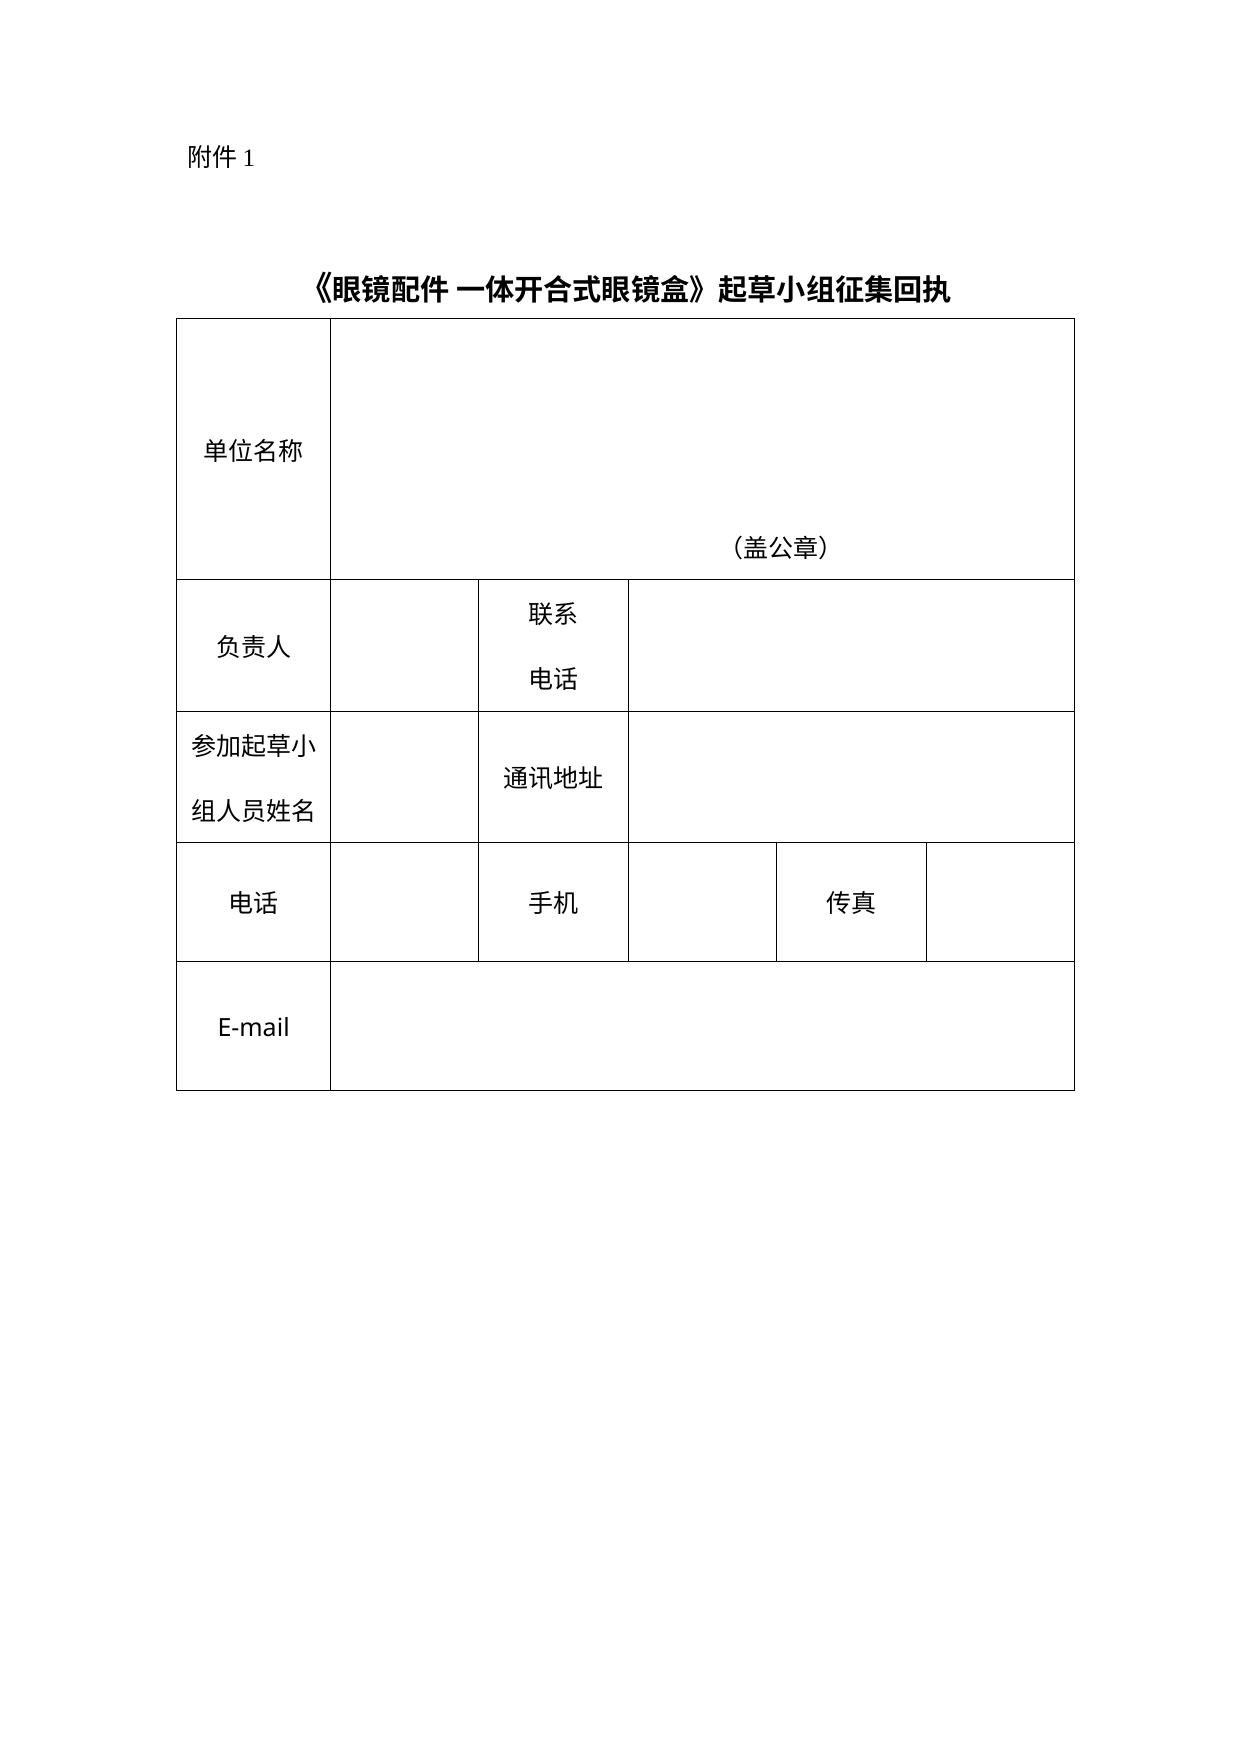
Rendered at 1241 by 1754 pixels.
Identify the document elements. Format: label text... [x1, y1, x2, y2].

table_cell E-mail [177, 962, 330, 1090]
table_cell 参加起草小组人员姓名 [177, 712, 330, 842]
table_cell [331, 712, 478, 842]
table_header 单位名称 [177, 319, 330, 579]
table_cell 负责人 [177, 580, 330, 711]
table_cell 传真 [777, 843, 926, 961]
table_cell 通讯地址 [479, 712, 628, 842]
text 附件1 [187, 123, 1063, 188]
table_cell [331, 580, 478, 711]
table_cell [629, 843, 776, 961]
table_cell [629, 580, 1074, 711]
table_header （盖公章） [331, 319, 1074, 579]
table_cell 电话 [177, 843, 330, 961]
table_cell 联系 电话 [479, 580, 628, 711]
table_cell [629, 712, 1074, 842]
table_cell [331, 843, 478, 961]
table_cell [331, 962, 1074, 1090]
table_cell [927, 843, 1074, 961]
table_cell 手机 [479, 843, 628, 961]
text 《眼镜配件 一体开合式眼镜盒》起草小组征集回执 [187, 253, 1063, 318]
